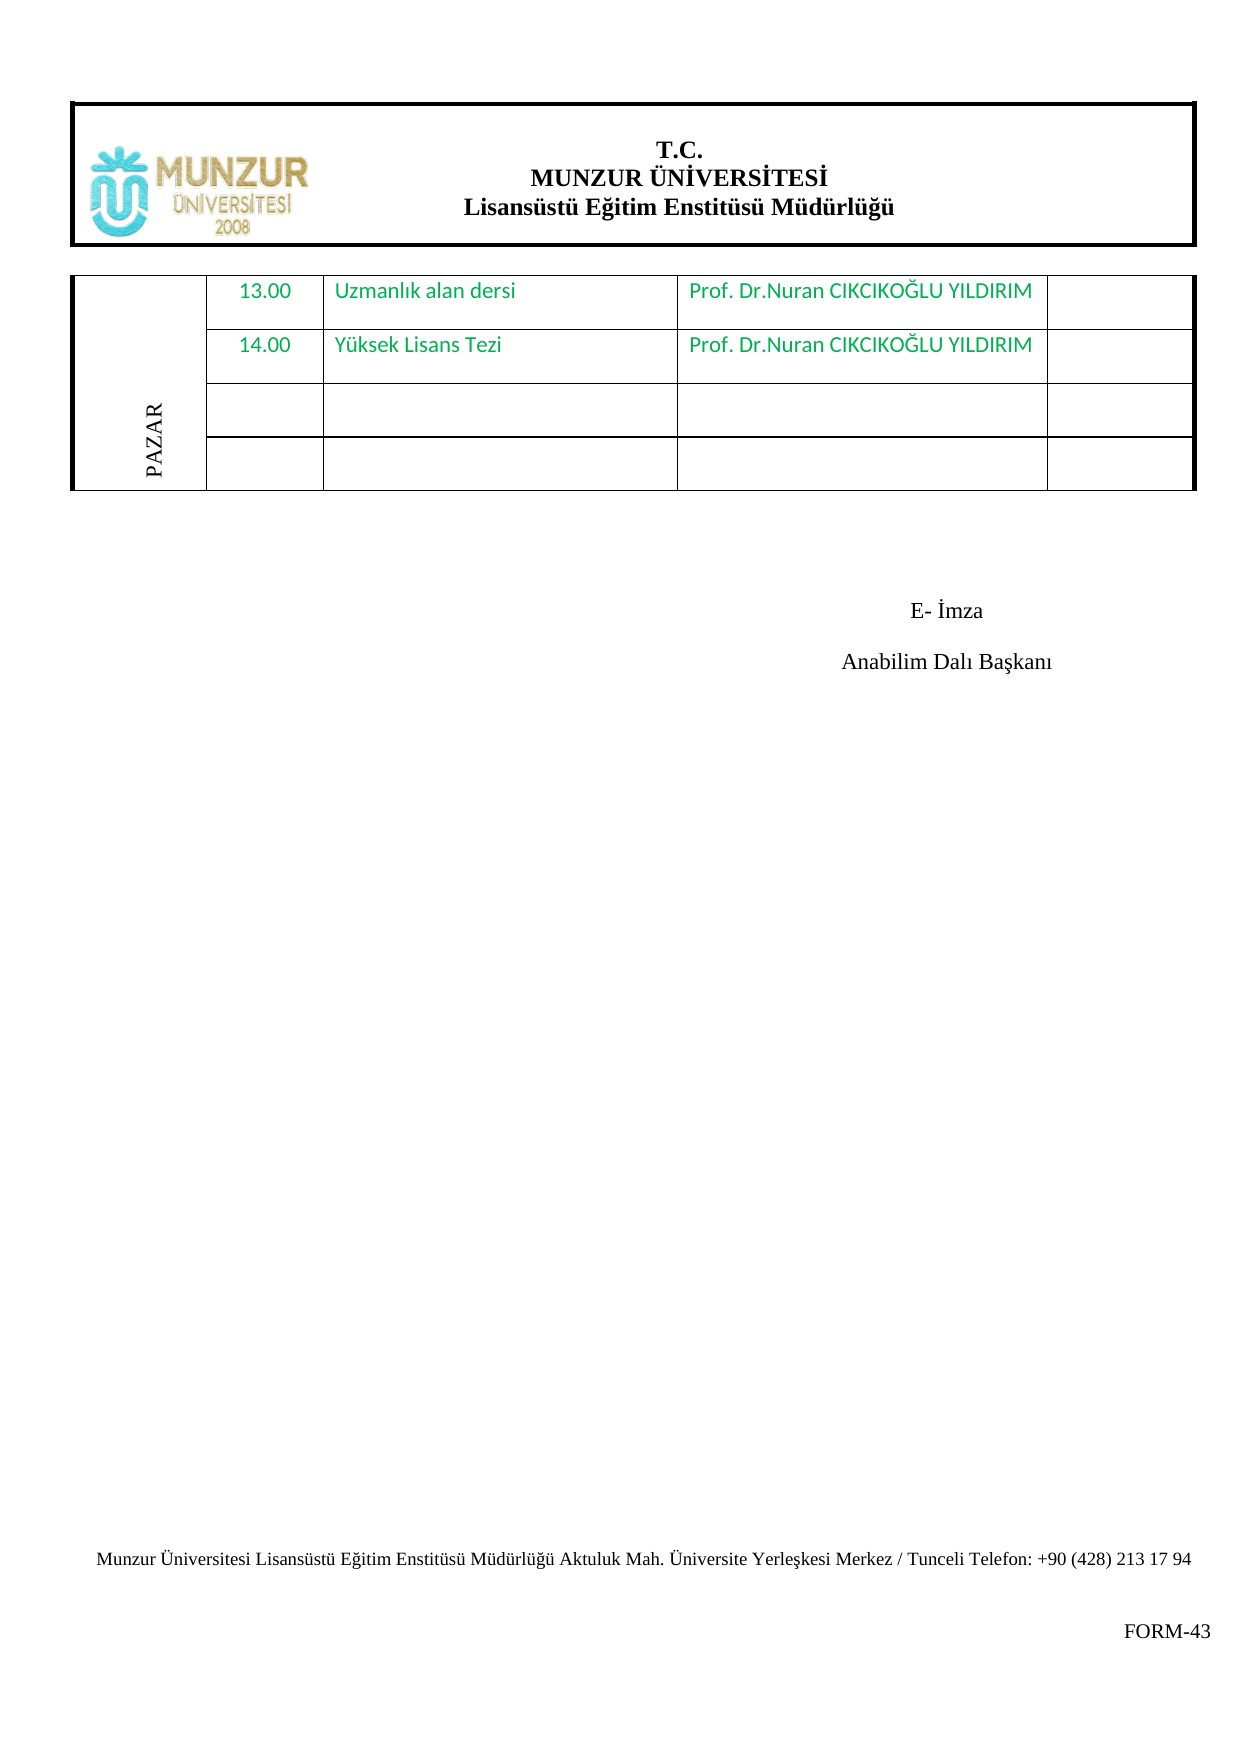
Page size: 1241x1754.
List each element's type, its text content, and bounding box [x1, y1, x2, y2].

table_cell [207, 384, 323, 436]
table_cell [207, 438, 323, 490]
table_cell Uzmanlık alan dersi [324, 276, 677, 329]
table_header E- İmza Anabilim Dalı Başkanı [801, 495, 1093, 699]
table_cell Prof. Dr.Nuran CIKCIKOĞLU YILDIRIM [678, 330, 1047, 383]
table_cell Prof. Dr.Nuran CIKCIKOĞLU YILDIRIM [678, 276, 1047, 329]
table_cell [324, 384, 677, 436]
table_cell Yüksek Lisans Tezi [324, 330, 677, 383]
table_cell [678, 438, 1047, 490]
picture [85, 145, 309, 237]
table_cell [1048, 276, 1192, 329]
table_cell [324, 438, 677, 490]
table_cell 14.00 [207, 330, 323, 383]
table_cell [678, 384, 1047, 436]
table_cell [1048, 438, 1192, 490]
table_cell [1048, 384, 1192, 436]
table_cell [1048, 330, 1192, 383]
table_cell 13.00 [207, 276, 323, 329]
